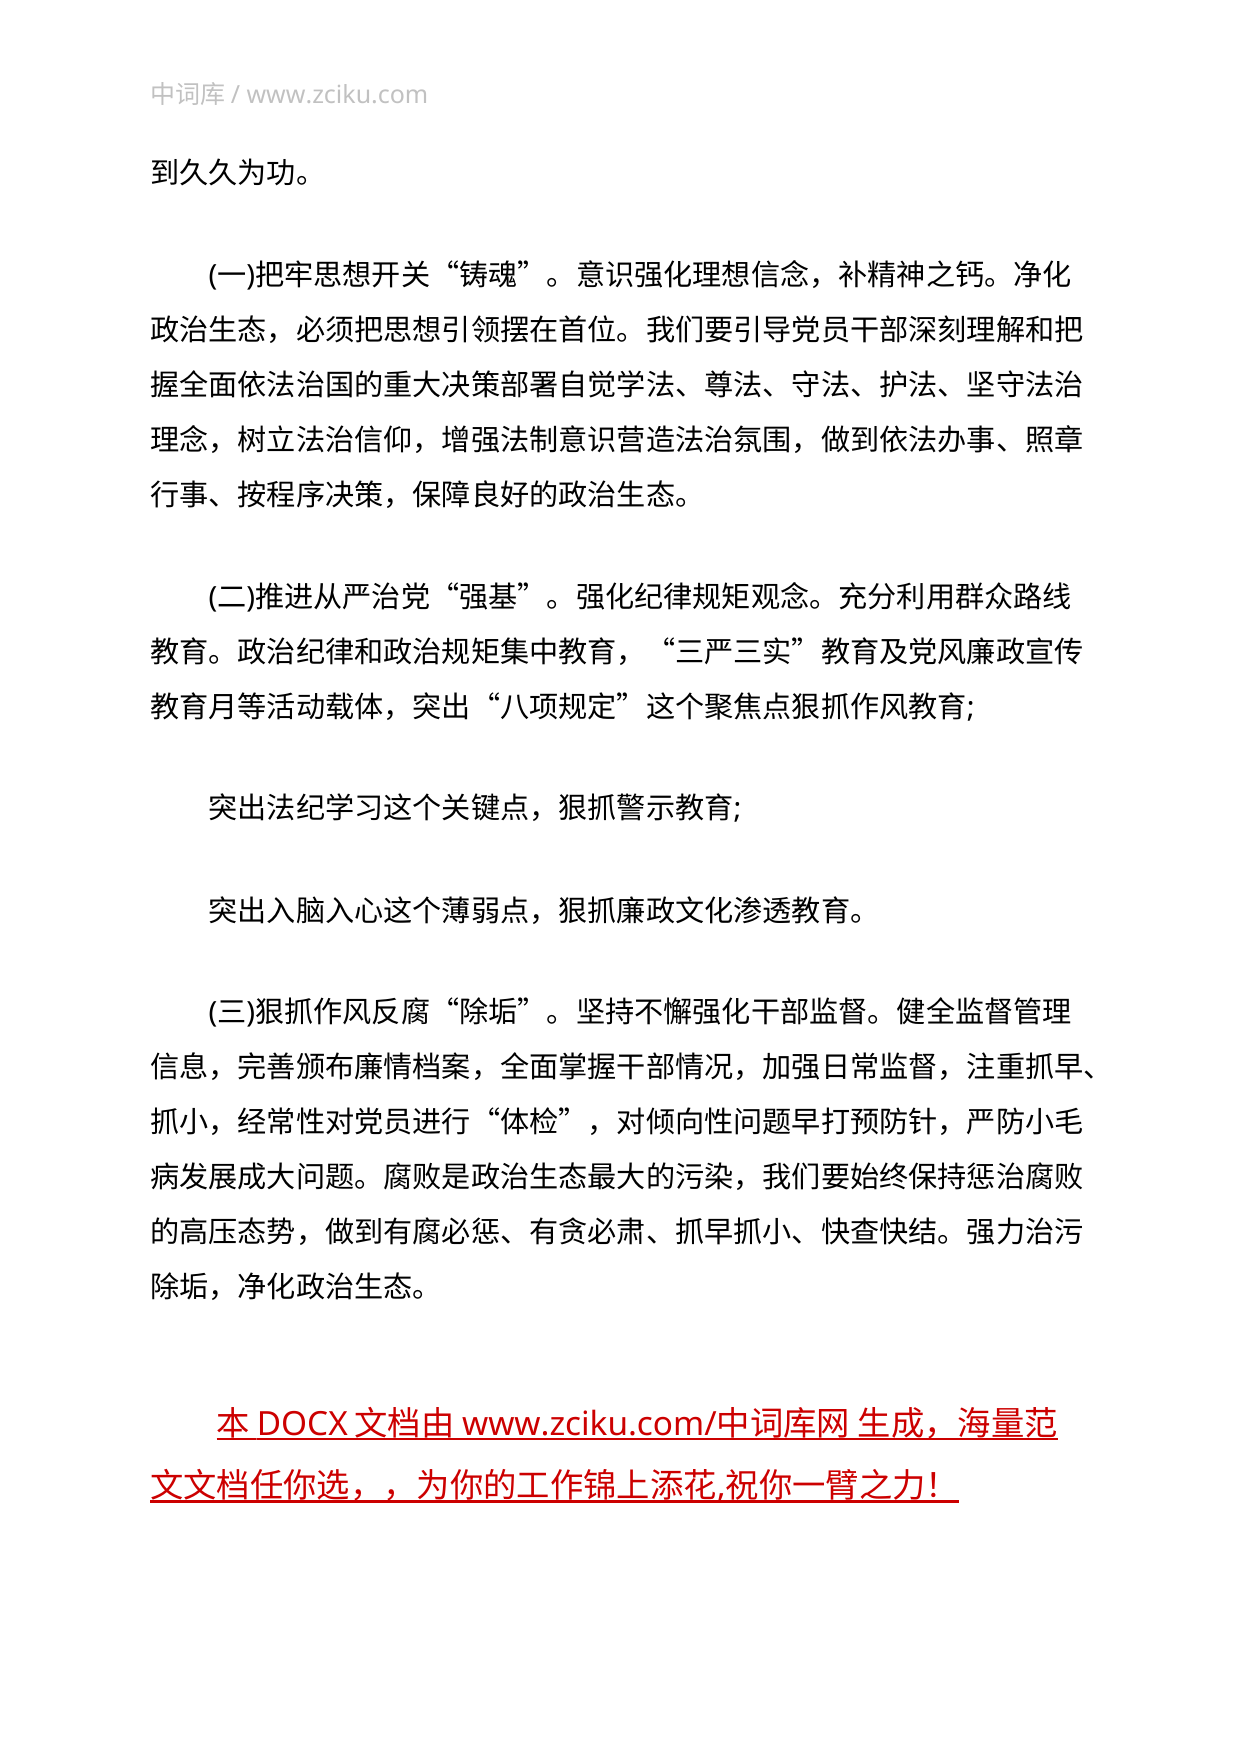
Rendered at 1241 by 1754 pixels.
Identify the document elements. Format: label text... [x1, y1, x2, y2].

text 突出入脑入心这个薄弱点，狠抓廉政文化渗透教育。 [150, 887, 1090, 929]
text (三)狠抓作风反腐“除垢”。坚持不懈强化干部监督。健全监督管理信息，完善颁布廉情档案，全面掌握干部情况，加强日常监督，注重抓早、抓小，经常性对党员进行“体检”，对倾向性问题早打预防针，严防小毛病发展成大问题。腐败是政治生态最大的污染，我们要始终保持惩治腐败的高压态势，做到有腐必惩、有贪必肃、抓早抓小、快查快结。强力治污除垢，净化政治生态。 [150, 989, 1090, 1306]
text 本DOCX文档由 www.zciku.com/中词库网 生成，海量范文文档任你选，，为你的工作锦上添花,祝你一臂之力！ [150, 1396, 1090, 1508]
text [150, 150, 1090, 192]
text (二)推进从严治党“强基”。强化纪律规矩观念。充分利用群众路线教育。政治纪律和政治规矩集中教育，“三严三实”教育及党风廉政宣传教育月等活动载体，突出“八项规定”这个聚焦点狠抓作风教育; [150, 573, 1090, 726]
text (一)把牢思想开关“铸魂”。意识强化理想信念，补精神之钙。净化政治生态，必须把思想引领摆在首位。我们要引导党员干部深刻理解和把握全面依法治国的重大决策部署自觉学法、尊法、守法、护法、坚守法治理念，树立法治信仰，增强法制意识营造法治氛围，做到依法办事、照章行事、按程序决策，保障良好的政治生态。 [150, 252, 1090, 514]
text 突出法纪学习这个关键点，狠抓警示教育; [150, 785, 1090, 827]
